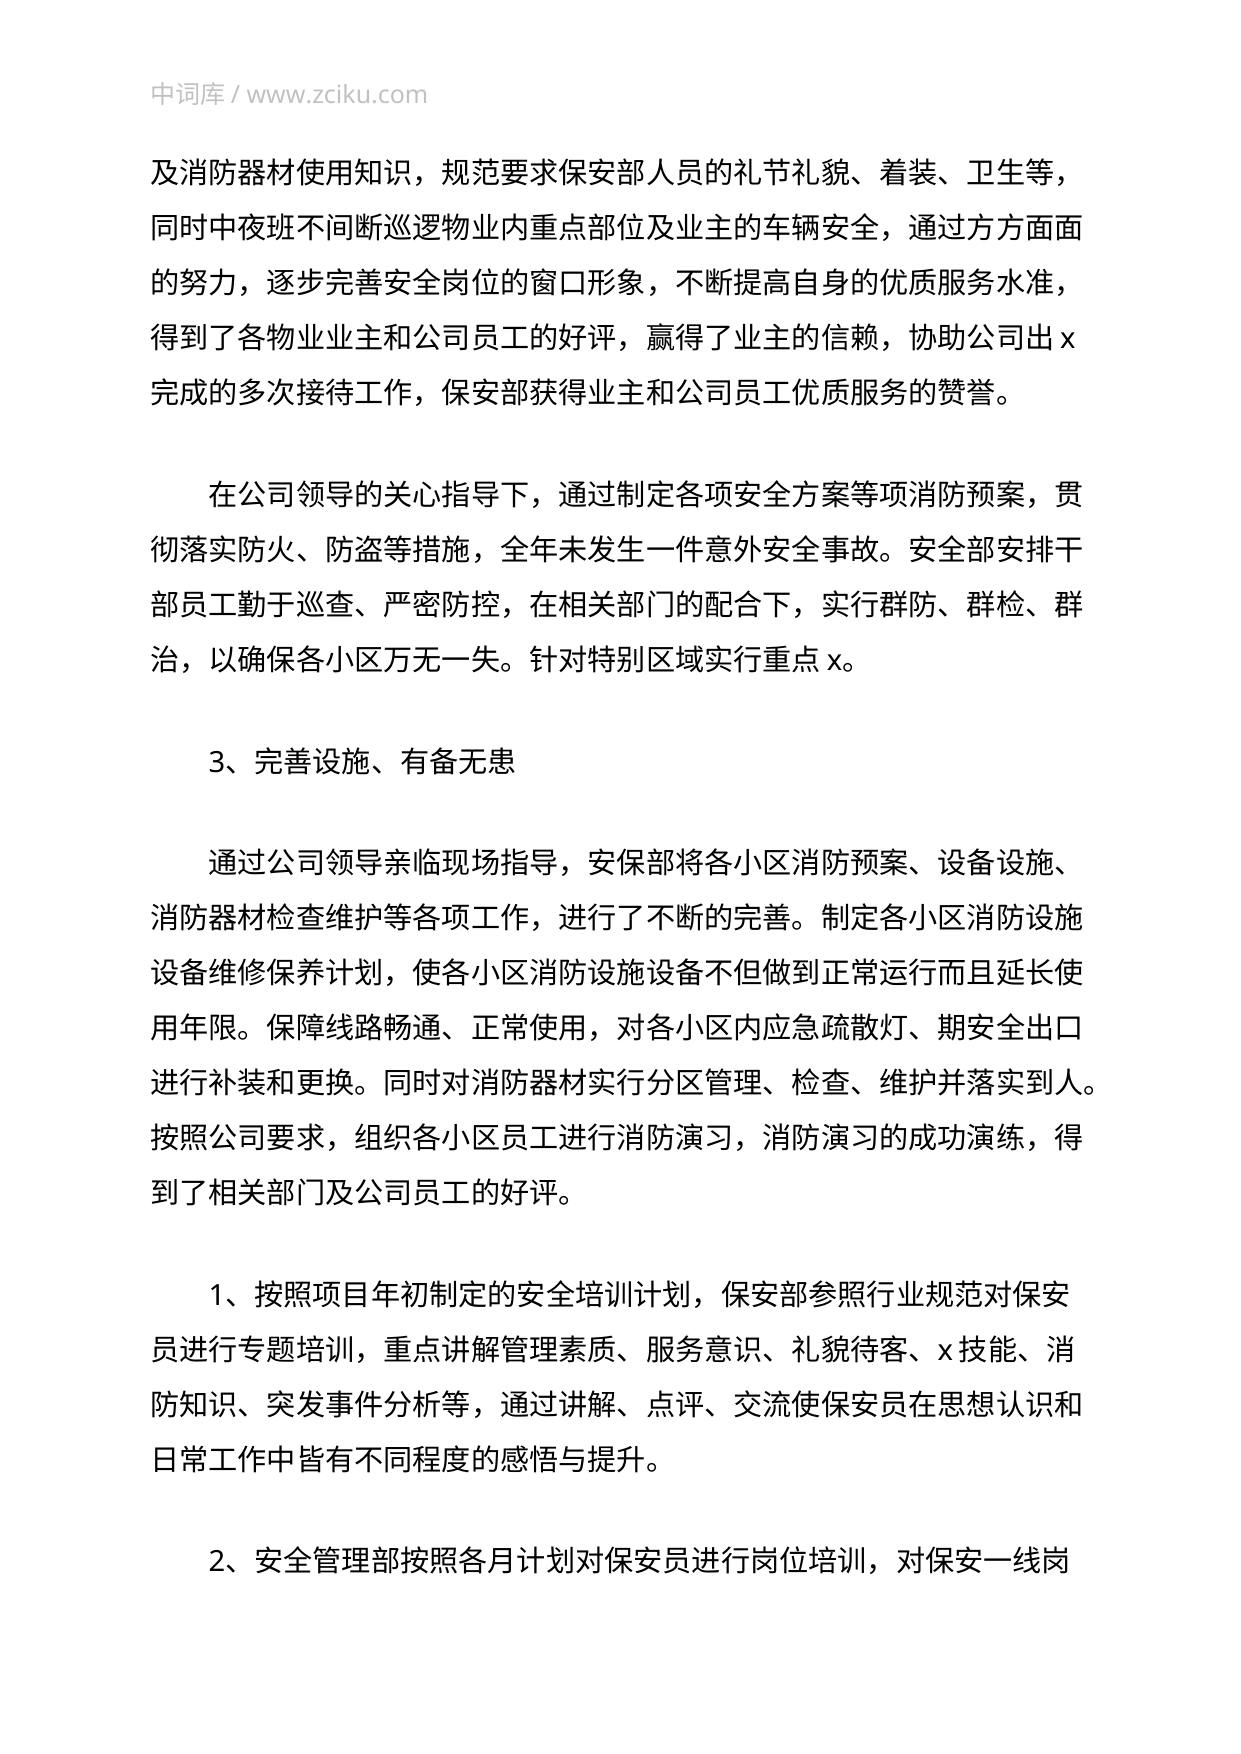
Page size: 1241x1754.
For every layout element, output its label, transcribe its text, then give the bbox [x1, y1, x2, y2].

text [150, 1538, 1090, 1580]
text 3、完善设施、有备无患 [150, 738, 1090, 781]
text 在公司领导的关心指导下，通过制定各项安全方案等项消防预案，贯彻落实防火、防盗等措施，全年未发生一件意外安全事故。安全部安排干部员工勤于巡查、严密防控，在相关部门的配合下，实行群防、群检、群治，以确保各小区万无一失。针对特别区域实行重点x。 [150, 471, 1090, 678]
text 1、按照项目年初制定的安全培训计划，保安部参照行业规范对保安员进行专题培训，重点讲解管理素质、服务意识、礼貌待客、x技能、消防知识、突发事件分析等，通过讲解、点评、交流使保安员在思想认识和日常工作中皆有不同程度的感悟与提升。 [150, 1271, 1090, 1478]
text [150, 150, 1090, 412]
text 通过公司领导亲临现场指导，安保部将各小区消防预案、设备设施、消防器材检查维护等各项工作，进行了不断的完善。制定各小区消防设施设备维修保养计划，使各小区消防设施设备不但做到正常运行而且延长使用年限。保障线路畅通、正常使用，对各小区内应急疏散灯、期安全出口进行补装和更换。同时对消防器材实行分区管理、检查、维护并落实到人。按照公司要求，组织各小区员工进行消防演习，消防演习的成功演练，得到了相关部门及公司员工的好评。 [150, 840, 1090, 1212]
